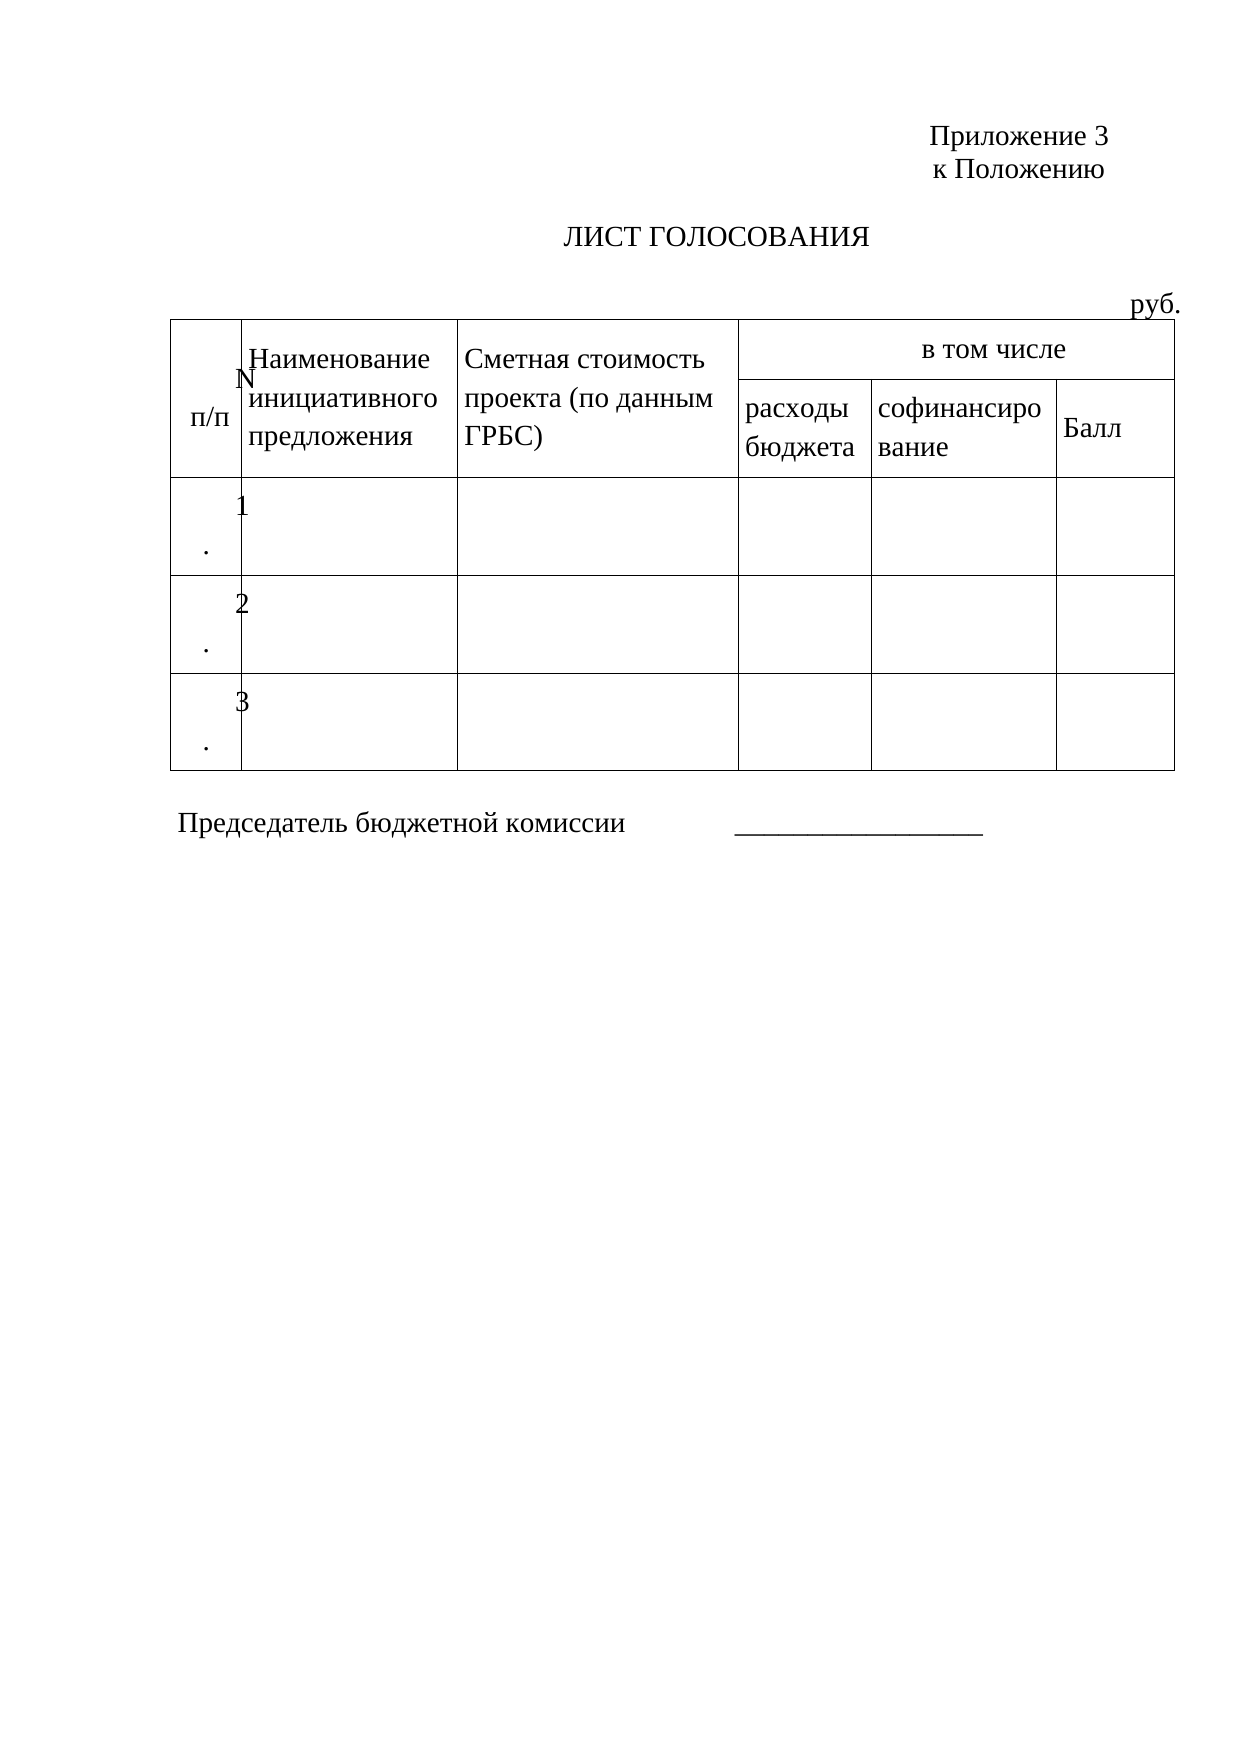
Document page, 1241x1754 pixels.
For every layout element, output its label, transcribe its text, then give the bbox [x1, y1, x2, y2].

table_cell 3. [171, 674, 241, 770]
table_cell [458, 478, 738, 574]
table_cell [872, 576, 1056, 672]
table_cell Балл [1057, 380, 1174, 477]
table_cell [1057, 674, 1174, 770]
text Приложение 3 [177, 118, 1181, 152]
table_header N п/п [171, 320, 241, 477]
text ЛИСТ ГОЛОСОВАНИЯ [177, 219, 1181, 252]
table_cell [739, 576, 871, 672]
table_cell [458, 576, 738, 672]
table_cell [872, 478, 1056, 574]
table_cell [242, 478, 457, 574]
table_cell [739, 478, 871, 574]
table_cell 1. [171, 478, 241, 574]
table_cell [739, 674, 871, 770]
text к Положению [177, 152, 1181, 185]
table_cell [458, 674, 738, 770]
table_cell 2. [171, 576, 241, 672]
table_cell [1057, 478, 1174, 574]
table_cell [242, 576, 457, 672]
table_cell [1057, 576, 1174, 672]
text руб. [177, 286, 1181, 319]
table_header Наименование инициативного предложения [242, 320, 457, 477]
table_header Сметная стоимость проекта (по данным ГРБС) [458, 320, 738, 477]
table_cell [242, 674, 457, 770]
table_cell [872, 674, 1056, 770]
table_cell софинансирование [872, 380, 1056, 477]
table_header в том числе [739, 320, 1174, 379]
table_cell расходы бюджета [739, 380, 871, 477]
text Председатель бюджетной комиссии _________________ [177, 805, 1181, 838]
